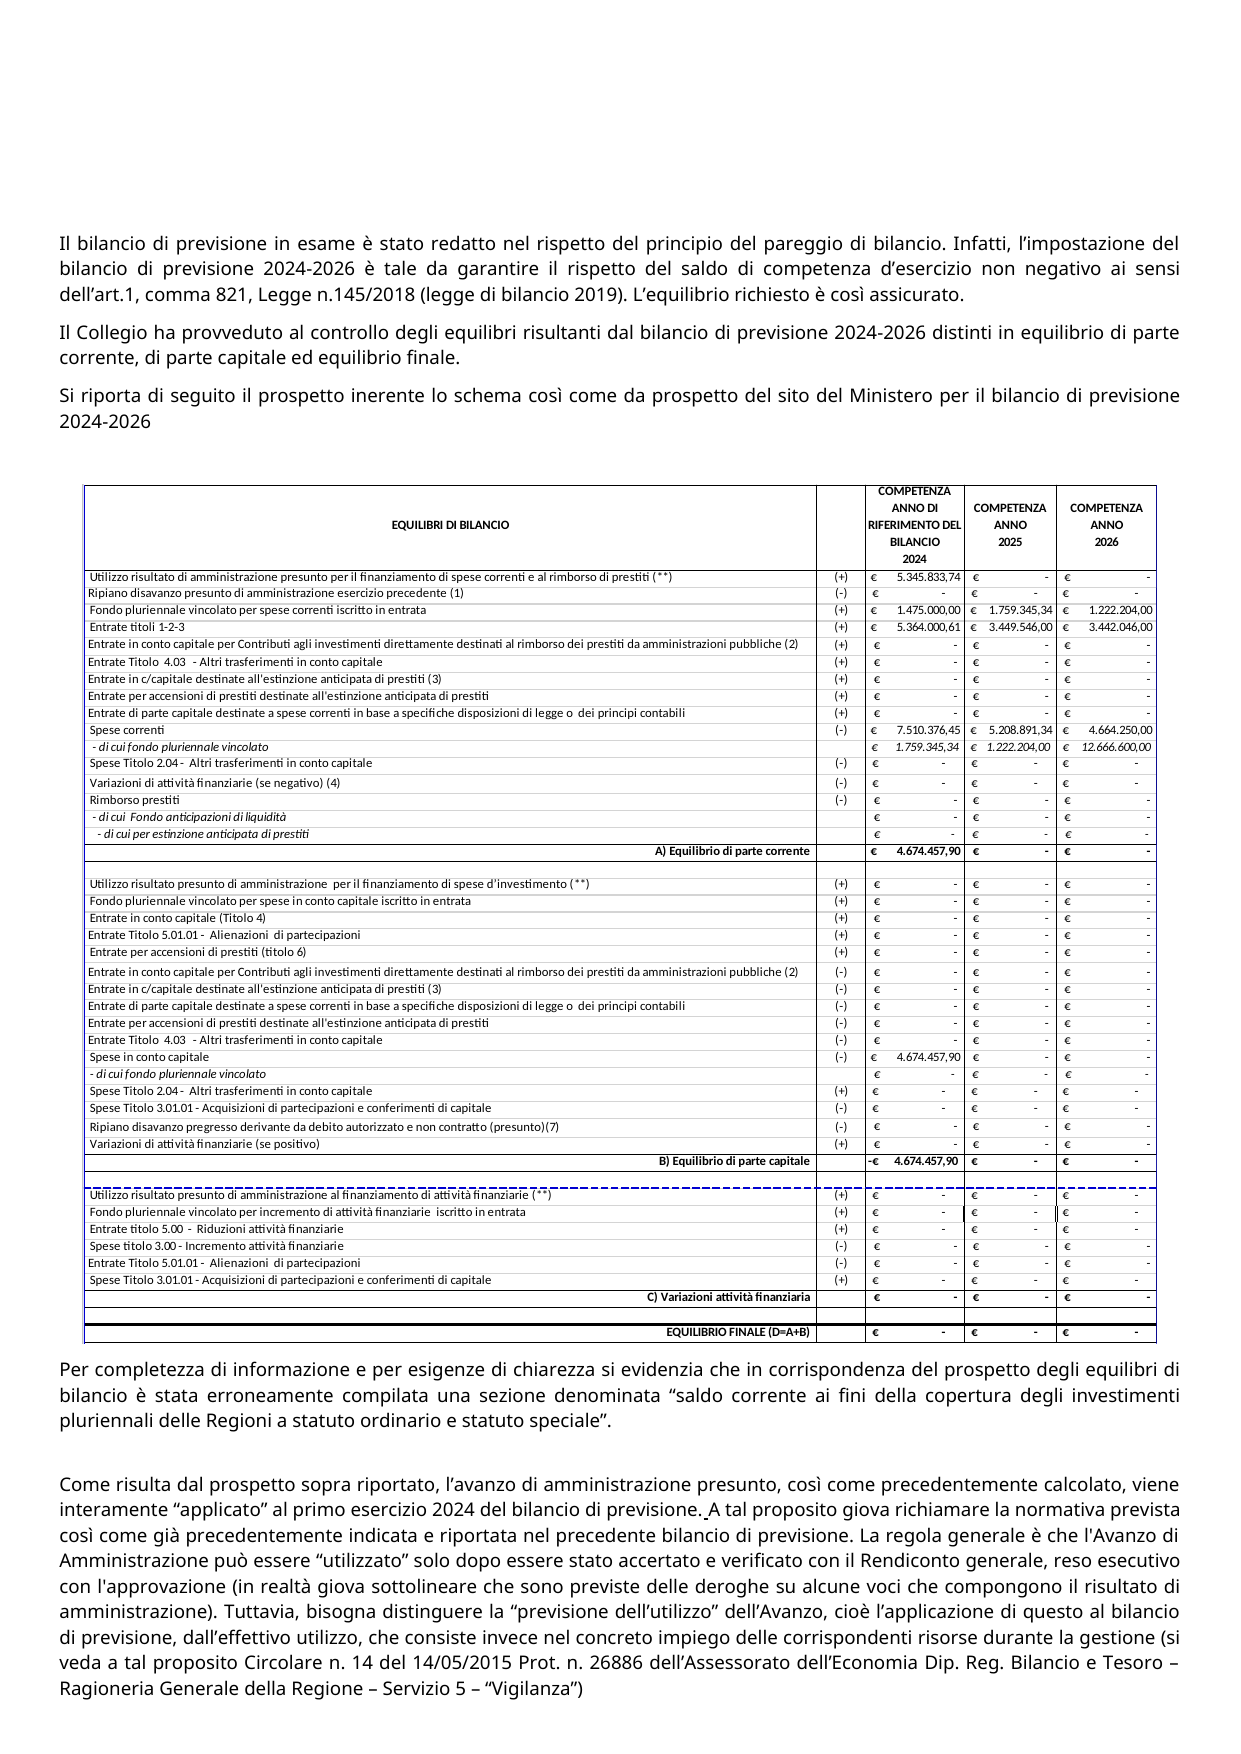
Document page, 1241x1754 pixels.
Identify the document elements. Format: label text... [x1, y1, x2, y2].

text Il bilancio di previsione in esame è stato redatto nel rispetto del principio del pareggio di bilancio. Infatti, l’impostazione del bilancio di previsione 2024-2026 è tale da garantire il rispetto del saldo di competenza d’esercizio non negativo ai sensi dell’art.1, comma 821, Legge n.145/2018 (legge di bilancio 2019). L’equilibrio richiesto è così assicurato. [59, 230, 1181, 307]
text Si riporta di seguito il prospetto inerente lo schema così come da prospetto del sito del Ministero per il bilancio di previsione 2024-2026 [59, 383, 1181, 434]
text Per completezza di informazione e per esigenze di chiarezza si evidenzia che in corrispondenza del prospetto degli equilibri di bilancio è stata erroneamente compilata una sezione denominata “saldo corrente ai fini della copertura degli investimenti pluriennali delle Regioni a statuto ordinario e statuto speciale”. [59, 1356, 1181, 1433]
text Come risulta dal prospetto sopra riportato, l’avanzo di amministrazione presunto, così come precedentemente calcolato, viene interamente “applicato” al primo esercizio 2024 del bilancio di previsione. A tal proposito giova richiamare la normativa prevista così come già precedentemente indicata e riportata nel precedente bilancio di previsione. La regola generale è che l'Avanzo di Amministrazione può essere “utilizzato” solo dopo essere stato accertato e verificato con il Rendiconto generale, reso esecutivo con l'approvazione (in realtà giova sottolineare che sono previste delle deroghe su alcune voci che compongono il risultato di amministrazione). Tuttavia, bisogna distinguere la “previsione dell’utilizzo” dell’Avanzo, cioè l’applicazione di questo al bilancio di previsione, dall’effettivo utilizzo, che consiste invece nel concreto impiego delle corrispondenti risorse durante la gestione (si veda a tal proposito Circolare n. 14 del 14/05/2015 Prot. n. 26886 dell’Assessorato dell’Economia Dip. Reg. Bilancio e Tesoro – Ragioneria Generale della Regione – Servizio 5 – “Vigilanza”) [59, 1471, 1181, 1701]
text Il Collegio ha provveduto al controllo degli equilibri risultanti dal bilancio di previsione 2024-2026 distinti in equilibrio di parte corrente, di parte capitale ed equilibrio finale. [59, 319, 1181, 370]
